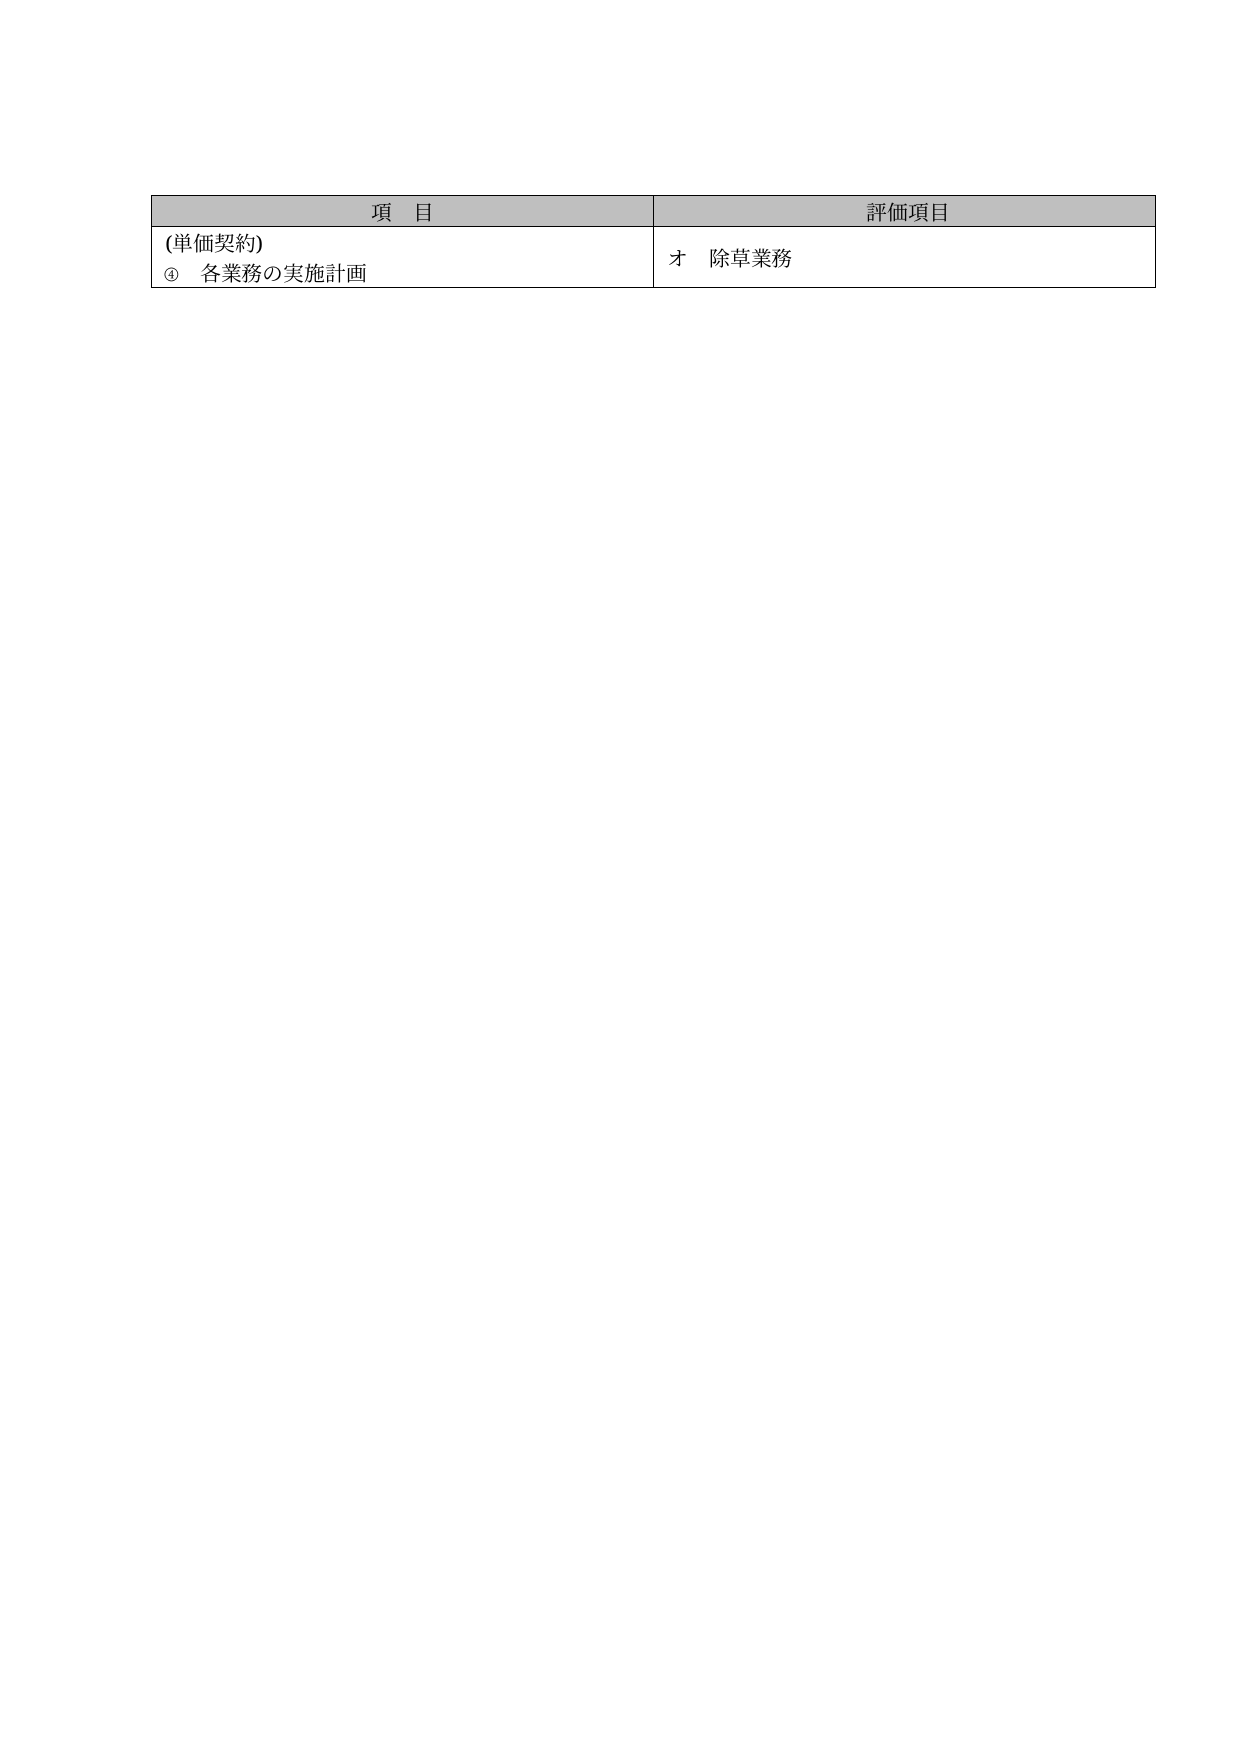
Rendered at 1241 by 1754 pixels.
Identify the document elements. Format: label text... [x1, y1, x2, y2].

table_cell (単価契約) ④ 各業務の実施計画 [152, 227, 653, 287]
table_cell オ 除草業務 [654, 227, 1155, 287]
table_header 項 目 [152, 196, 653, 226]
table_header 評価項目 [654, 196, 1155, 226]
